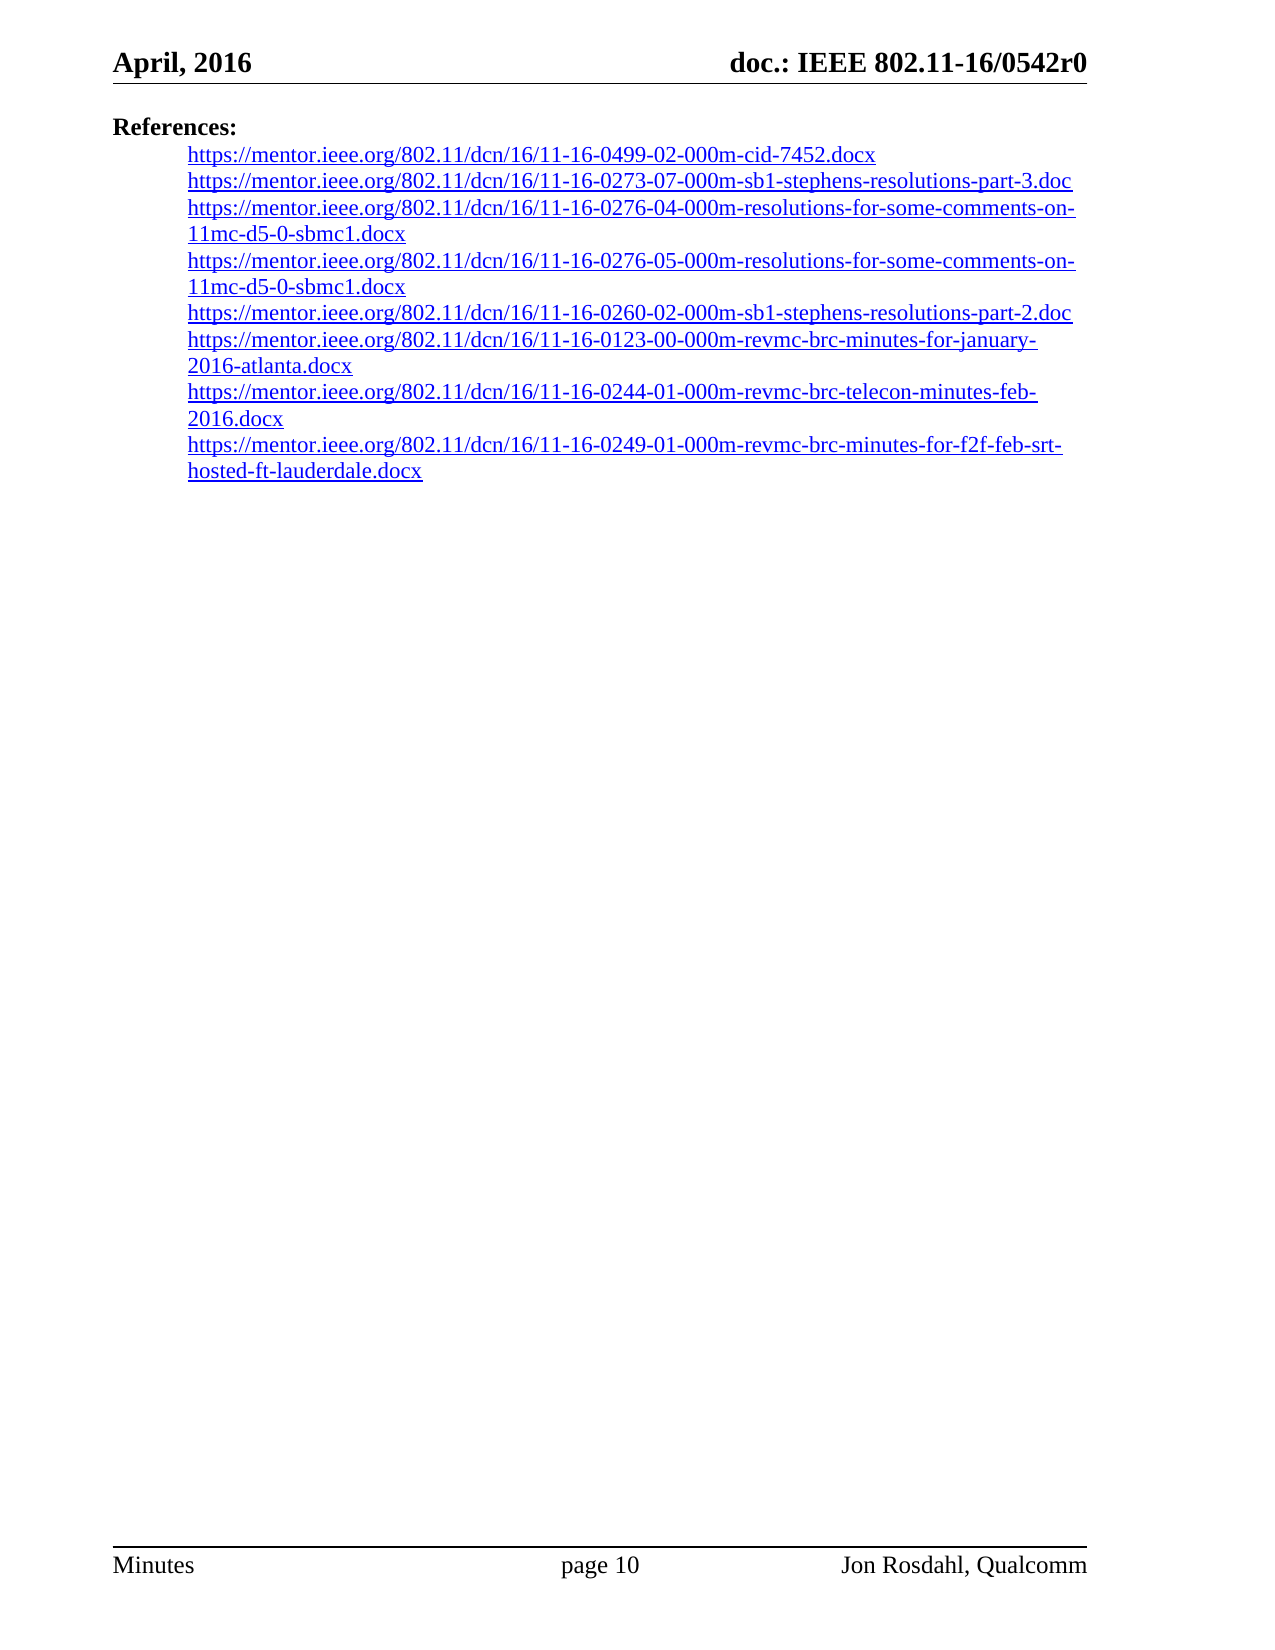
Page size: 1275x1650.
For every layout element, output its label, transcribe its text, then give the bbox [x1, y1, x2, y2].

text https://mentor.ieee.org/802.11/dcn/16/11-16-0123-00-000m-revmc-brc-minutes-for-january-2016-atlanta.docx [187, 326, 1087, 378]
text https://mentor.ieee.org/802.11/dcn/16/11-16-0276-04-000m-resolutions-for-some-comments-on-11mc-d5-0-sbmc1.docx [187, 194, 1087, 247]
text References: [112, 112, 1087, 141]
text https://mentor.ieee.org/802.11/dcn/16/11-16-0499-02-000m-cid-7452.docx [112, 141, 1087, 168]
text https://mentor.ieee.org/802.11/dcn/16/11-16-0276-05-000m-resolutions-for-some-comments-on-11mc-d5-0-sbmc1.docx [187, 247, 1087, 299]
text https://mentor.ieee.org/802.11/dcn/16/11-16-0273-07-000m-sb1-stephens-resolutions-part-3.doc [112, 168, 1087, 194]
text https://mentor.ieee.org/802.11/dcn/16/11-16-0249-01-000m-revmc-brc-minutes-for-f2f-feb-srt-hosted-ft-lauderdale.docx [187, 431, 1087, 484]
text https://mentor.ieee.org/802.11/dcn/16/11-16-0260-02-000m-sb1-stephens-resolutions-part-2.doc [112, 299, 1087, 326]
text https://mentor.ieee.org/802.11/dcn/16/11-16-0244-01-000m-revmc-brc-telecon-minutes-feb-2016.docx [187, 378, 1087, 431]
